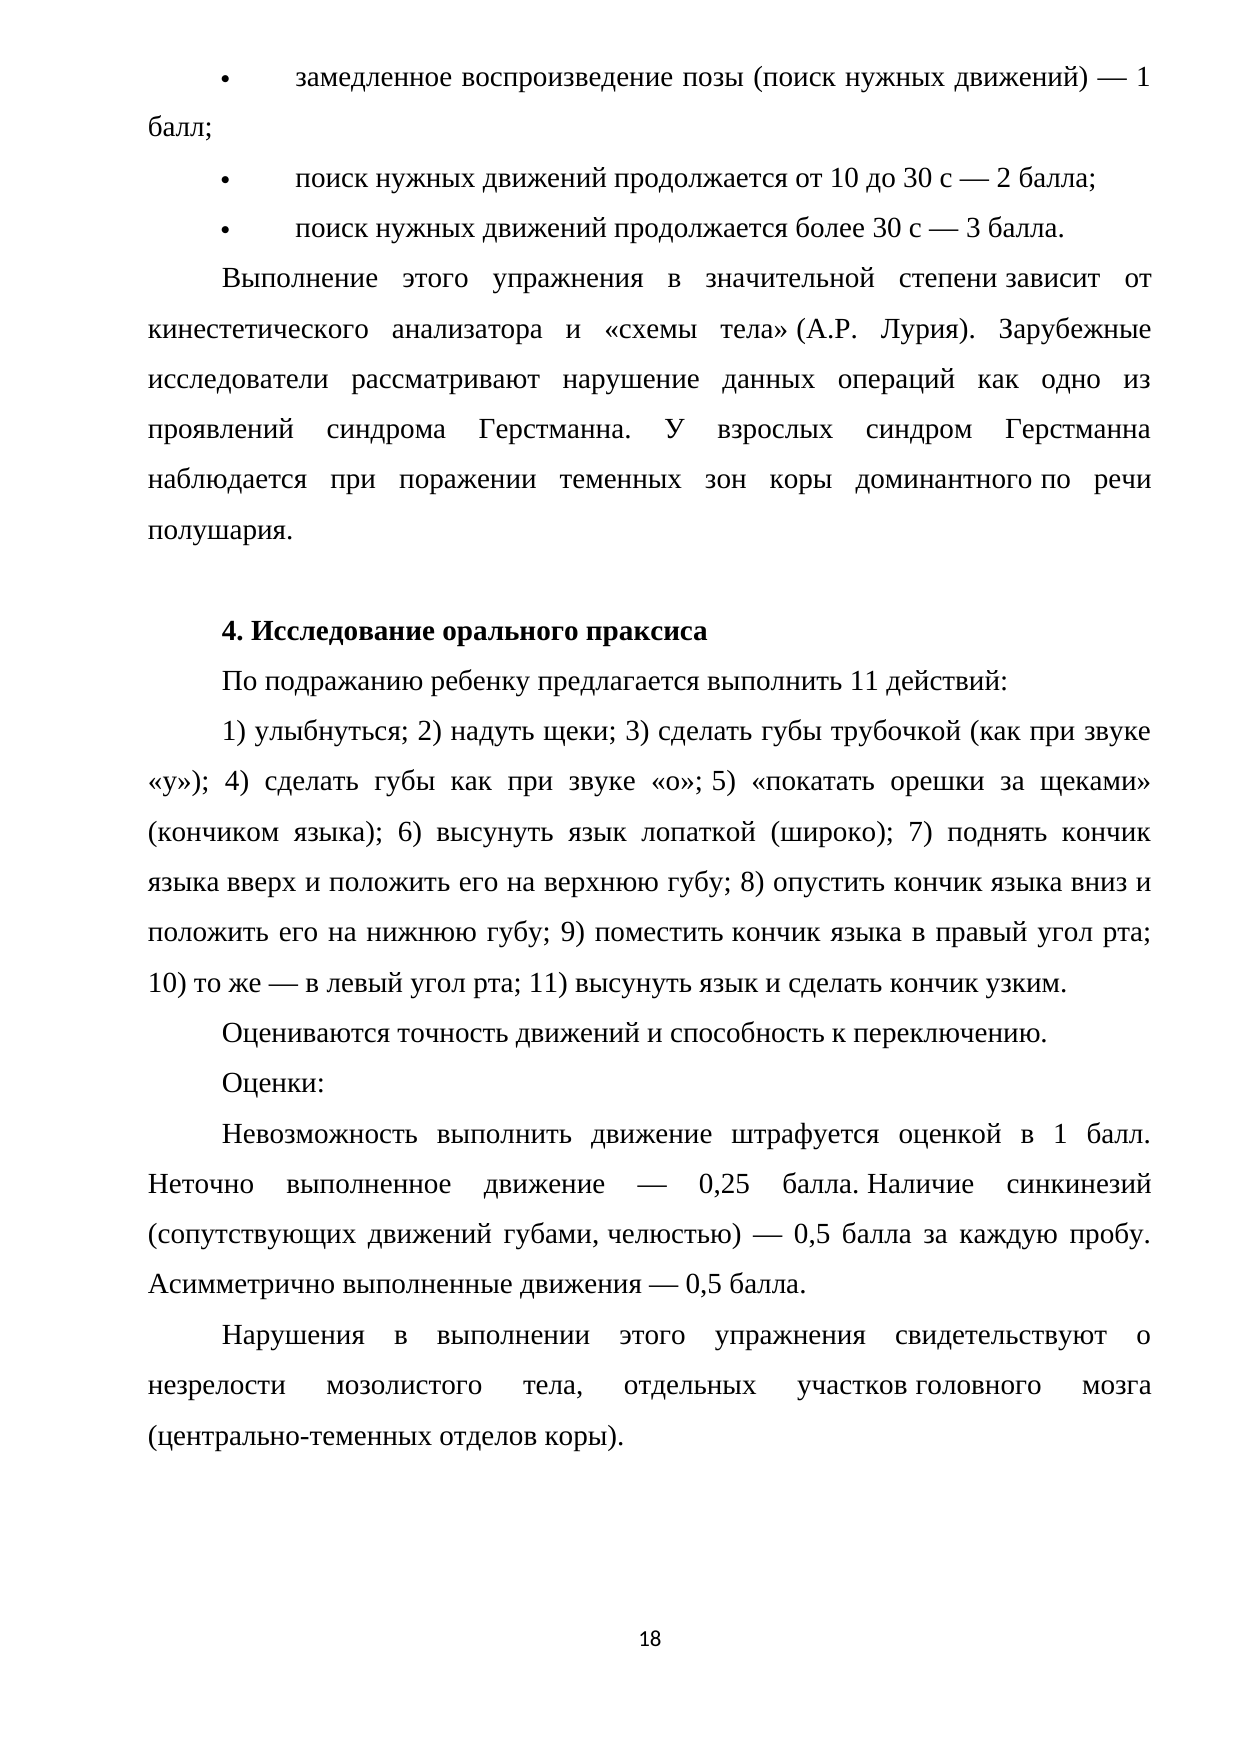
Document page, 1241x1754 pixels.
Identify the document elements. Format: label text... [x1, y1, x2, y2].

text Невозможность выполнить движение штрафуется оценкой в 1 балл. Неточно выполненное движение — 0,25 балла. Наличие синкинезий (сопутствующих движений губами, челюстью) — 0,5 балла за каждую пробу. Асимметрично выполненные движения — 0,5 балла. [148, 1116, 1152, 1300]
text Оцениваются точность движений и способность к переключению. [148, 1015, 1152, 1049]
text Выполнение этого упражнения в значительной степени зависит от кинестетического анализатора и «схемы тела» (А.Р. Лурия). Зарубежные исследователи рассматривают нарушение данных операций как одно из проявлений синдрома Герстманна. У взрослых синдром Герстманна наблюдается при поражении теменных зон коры доминантного по речи полушария. [148, 260, 1152, 546]
text Нарушения в выполнении этого упражнения свидетельствуют о незрелости мозолистого тела, отдельных участков головного мозга (центрально-теменных отделов коры). [148, 1317, 1152, 1451]
text 1) улыбнуться; 2) надуть щеки; 3) сделать губы трубочкой (как при звуке «у»); 4) сделать губы как при звуке «о»; 5) «покатать орешки за щеками» (кончиком языка); 6) высунуть язык лопаткой (широко); 7) поднять кончик языка вверх и положить его на верхнюю губу; 8) опустить кончик языка вниз и положить его на нижнюю губу; 9) поместить кончик языка в правый угол рта; 10) то же — в левый угол рта; 11) высунуть язык и сделать кончик узким. [148, 713, 1152, 998]
list поиск нужных движений продолжается от 10 до 30 с — 2 балла; [148, 160, 1152, 193]
text По подражанию ребенку предлагается выполнить 11 действий: [148, 663, 1152, 696]
list замедленное воспроизведение позы (поиск нужных движений) — 1 балл; [148, 59, 1152, 143]
text 4. Исследование орального праксиса [148, 613, 1152, 646]
text Оценки: [148, 1065, 1152, 1099]
list поиск нужных движений продолжается более 30 с — 3 балла. [148, 210, 1152, 244]
